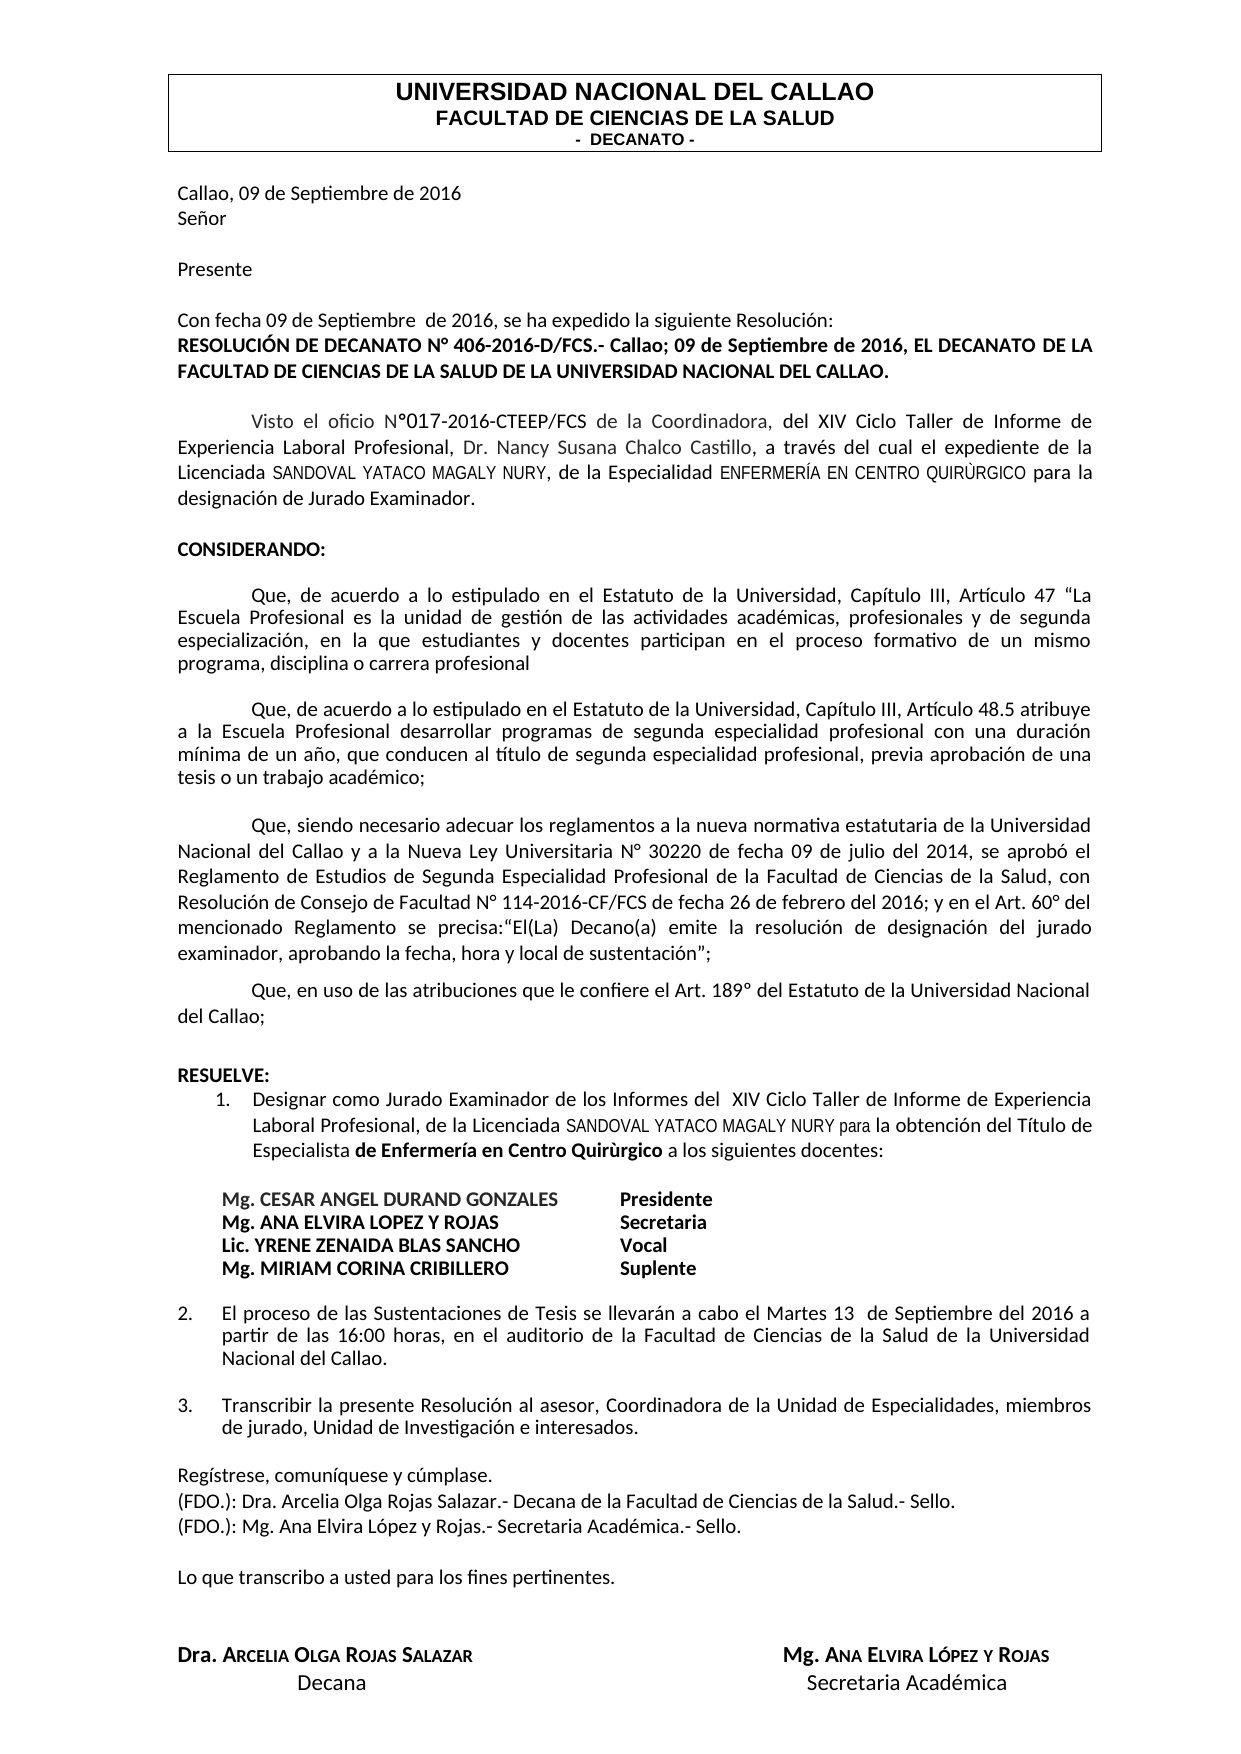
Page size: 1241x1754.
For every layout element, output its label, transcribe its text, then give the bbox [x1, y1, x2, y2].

text CONSIDERANDO: [177, 536, 1093, 561]
text (FDO.): Dra. Arcelia Olga Rojas Salazar.- Decana de la Facultad de Ciencias de la Salud.- Sello. [177, 1488, 1093, 1513]
text Que, siendo necesario adecuar los reglamentos a la nueva normativa estatutaria de la Universidad Nacional del Callao y a la Nueva Ley Universitaria N° 30220 de fecha 09 de julio del 2014, se aprobó el Reglamento de Estudios de Segunda Especialidad Profesional de la Facultad de Ciencias de la Salud, con Resolución de Consejo de Facultad N° 114-2016-CF/FCS de fecha 26 de febrero del 2016; y en el Art. 60° del mencionado Reglamento se precisa:“El(La) Decano(a) emite la resolución de designación del jurado examinador, aprobando la fecha, hora y local de sustentación”; [177, 813, 1093, 965]
list Designar como Jurado Examinador de los Informes del XIV Ciclo Taller de Informe de Experiencia Laboral Profesional, de la Licenciada SANDOVAL YATACO MAGALY NURY para la obtención del Título de Especialista de Enfermería en Centro Quirùrgico a los siguientes docentes: [215, 1087, 1093, 1163]
text RESUELVE: [177, 1064, 1093, 1087]
text Decana Secretaria Académica [177, 1668, 1093, 1696]
text Presente [177, 256, 1093, 282]
list Lic. YRENE ZENAIDA BLAS SANCHO Vocal [222, 1234, 1093, 1257]
list El proceso de las Sustentaciones de Tesis se llevarán a cabo el Martes 13 de Septiembre del 2016 a partir de las 16:00 horas, en el auditorio de la Facultad de Ciencias de la Salud de la Universidad Nacional del Callao. [177, 1302, 1093, 1371]
list Mg. ANA ELVIRA LOPEZ Y ROJAS Secretaria [222, 1211, 1093, 1234]
text Visto el oficio N°017-2016-CTEEP/FCS de la Coordinadora, del XIV Ciclo Taller de Informe de Experiencia Laboral Profesional, Dr. Nancy Susana Chalco Castillo, a través del cual el expediente de la Licenciada SANDOVAL YATACO MAGALY NURY, de la Especialidad ENFERMERÍA EN CENTRO QUIRÙRGICO para la designación de Jurado Examinador. [177, 409, 1093, 510]
text RESOLUCIÓN DE DECANATO N° 406-2016-D/FCS.- Callao; 09 de Septiembre de 2016, EL DECANATO de LA FACULTAD DE CIENCIAS DE LA SALUD DE LA UNIVERSIDAD NACIONAL DEL CALLAO. [177, 332, 1093, 383]
list Mg. CESAR ANGEL DURAND GONZALES Presidente [222, 1188, 1093, 1211]
text Que, de acuerdo a lo estipulado en el Estatuto de la Universidad, Capítulo III, Artículo 48.5 atribuye a la Escuela Profesional desarrollar programas de segunda especialidad profesional con una duración mínima de un año, que conducen al título de segunda especialidad profesional, previa aprobación de una tesis o un trabajo académico; [177, 698, 1093, 790]
text Con fecha 09 de Septiembre de 2016, se ha expedido la siguiente Resolución: [177, 307, 1093, 332]
text (FDO.): Mg. Ana Elvira López y Rojas.- Secretaria Académica.- Sello. [177, 1513, 1093, 1539]
text Callao, 09 de Septiembre de 2016 [177, 180, 1093, 205]
text Regístrese, comuníquese y cúmplase. [177, 1462, 1093, 1488]
list Transcribir la presente Resolución al asesor, Coordinadora de la Unidad de Especialidades, miembros de jurado, Unidad de Investigación e interesados. [177, 1394, 1093, 1439]
text Señor [177, 205, 1093, 231]
text Lo que transcribo a usted para los fines pertinentes. [177, 1564, 1093, 1589]
text Que, de acuerdo a lo estipulado en el Estatuto de la Universidad, Capítulo III, Artículo 47 “La Escuela Profesional es la unidad de gestión de las actividades académicas, profesionales y de segunda especialización, en la que estudiantes y docentes participan en el proceso formativo de un mismo programa, disciplina o carrera profesional [177, 584, 1093, 676]
list Mg. MIRIAM CORINA CRIBILLERO Suplente [222, 1257, 1093, 1279]
text Dra. Arcelia Olga Rojas Salazar Mg. Ana Elvira López y Rojas [177, 1640, 1093, 1668]
text Que, en uso de las atribuciones que le confiere el Art. 189º del Estatuto de la Universidad Nacional del Callao; [177, 978, 1093, 1028]
